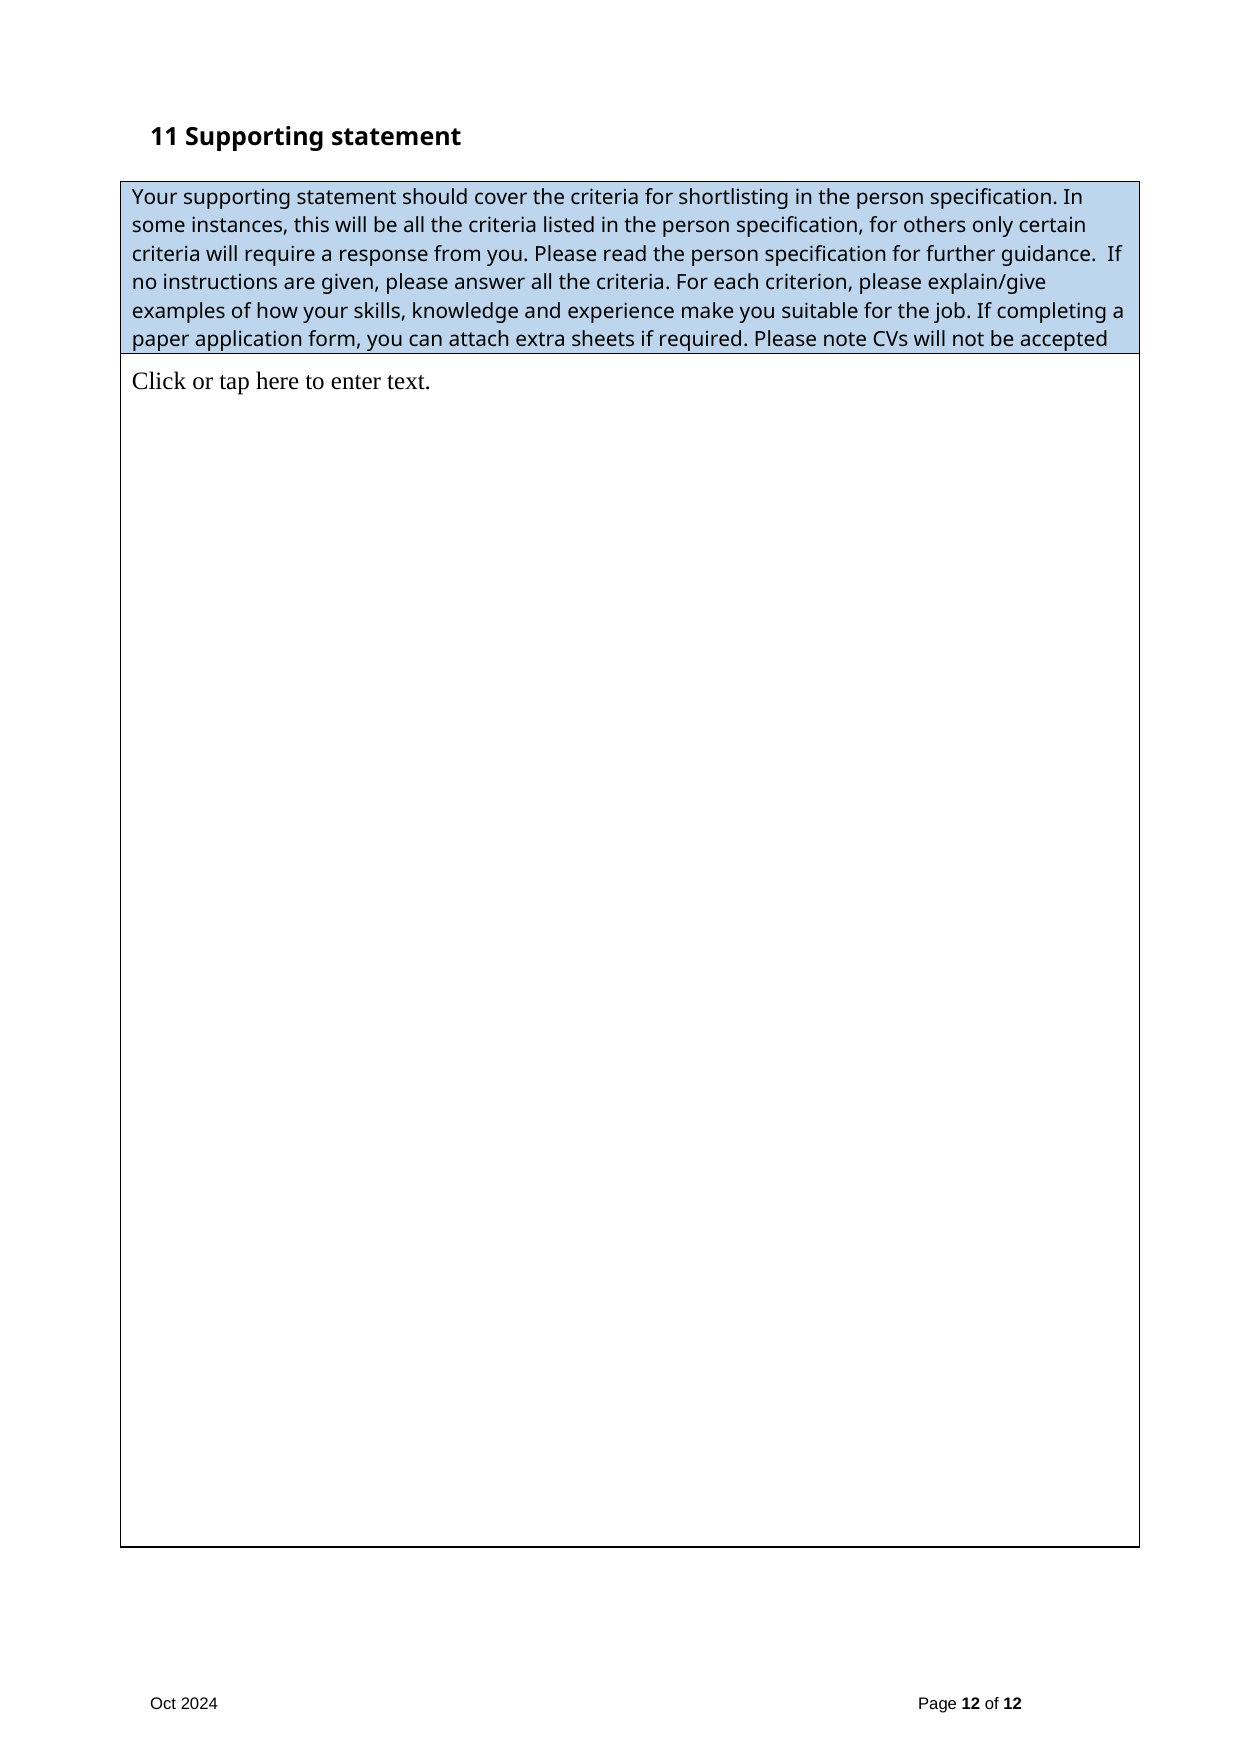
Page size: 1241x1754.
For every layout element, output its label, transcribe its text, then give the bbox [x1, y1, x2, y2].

table_header Your supporting statement should cover the criteria for shortlisting in the person specification. In some instances, this will be all the criteria listed in the person specification, for others only certain criteria will require a response from you. Please read the person specification for further guidance. If no instructions are given, please answer all the criteria. For each criterion, please explain/give examples of how your skills, knowledge and experience make you suitable for the job. If completing a paper application form, you can attach extra sheets if required. Please note CVs will not be accepted [121, 182, 1139, 353]
text 11 Supporting statement [150, 118, 1090, 152]
